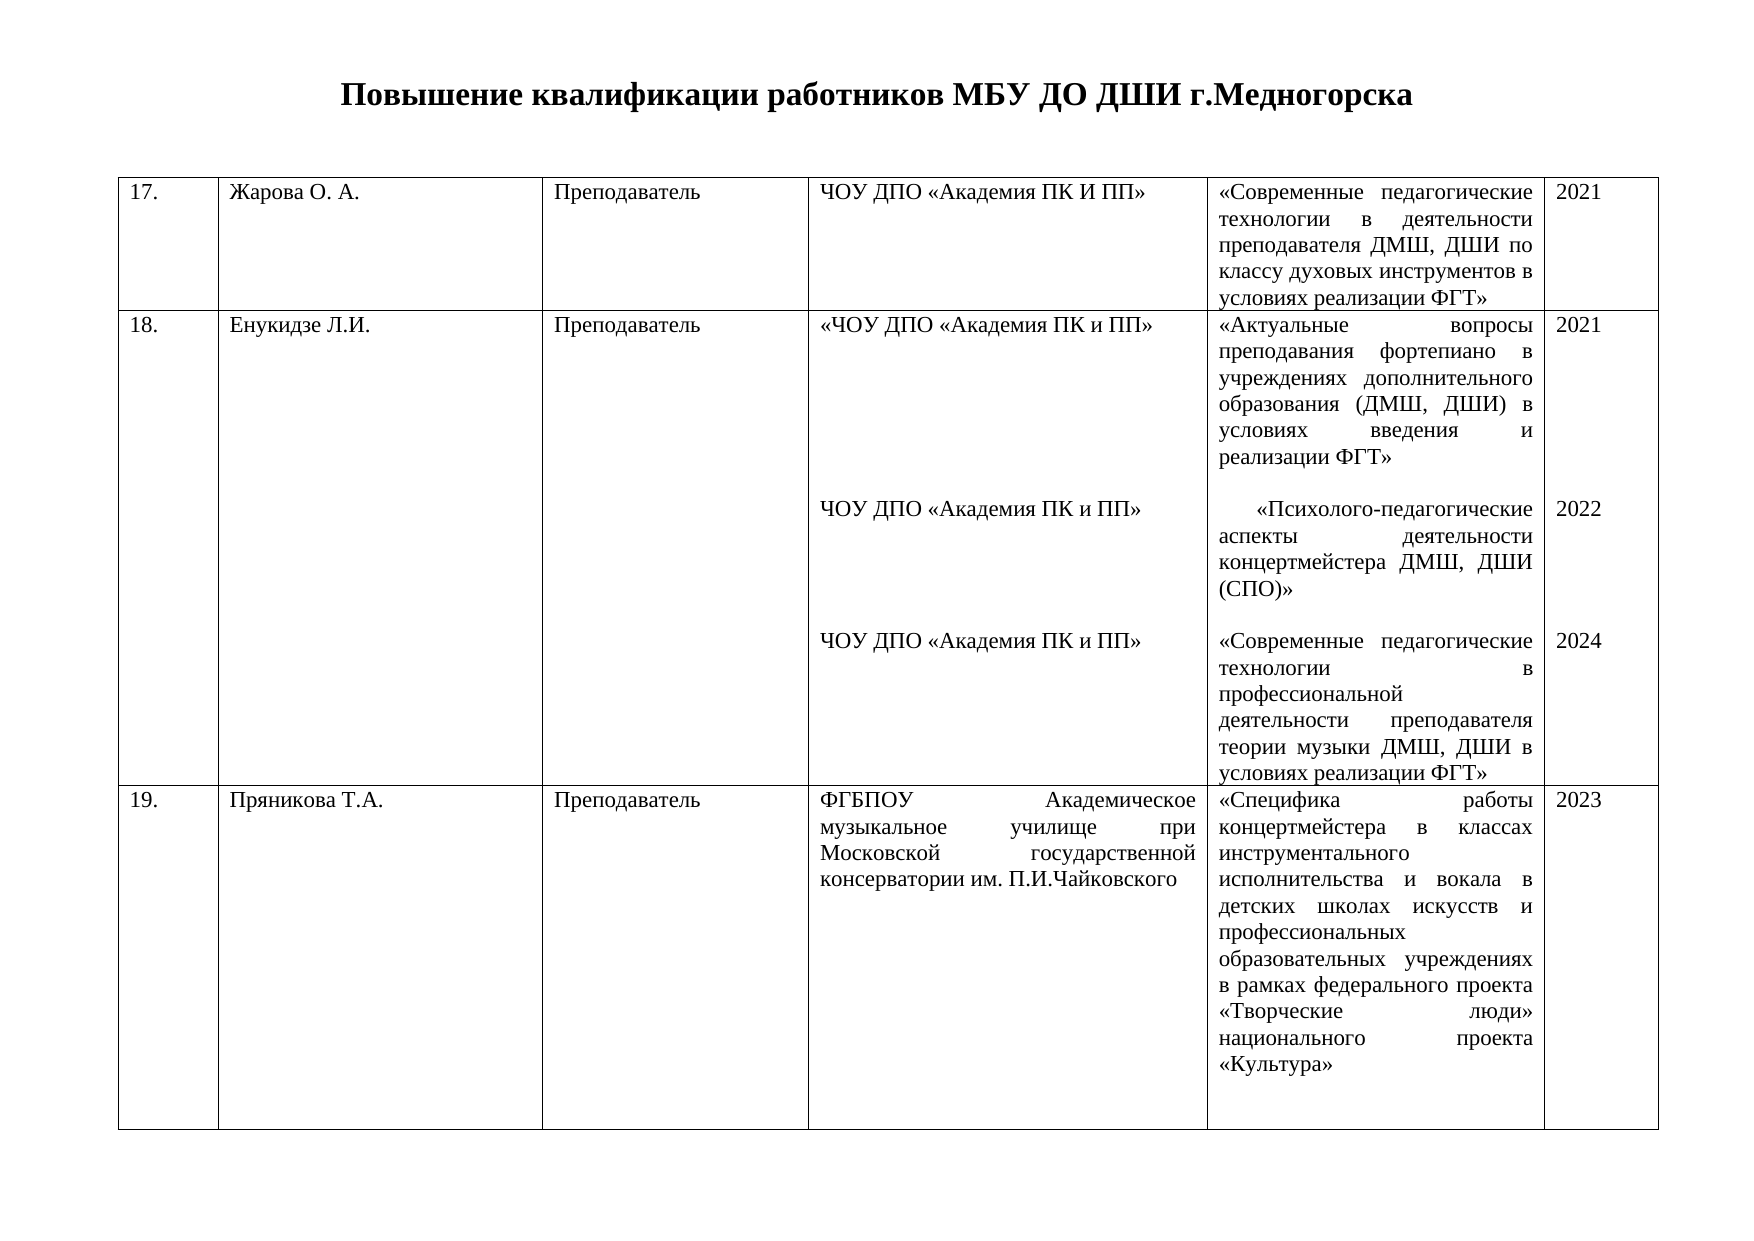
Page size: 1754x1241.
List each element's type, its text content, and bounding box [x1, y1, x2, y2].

table_cell «Специфика работы концертмейстера в классах инструментального исполнительства и вокала в детских школах искусств и профессиональных образовательных учреждениях в рамках федерального проекта «Творческие люди» национального проекта «Культура» [1208, 786, 1544, 1129]
table_cell 2023 [1545, 786, 1658, 1129]
table_cell Жарова О. А. [219, 178, 542, 310]
table_cell Преподаватель [543, 178, 808, 310]
table_cell «Актуальные вопросы преподавания фортепиано в учреждениях дополнительного образования (ДМШ, ДШИ) в условиях введения и реализации ФГТ» «Психолого-педагогические аспекты деятельности концертмейстера ДМШ, ДШИ (СПО)» «Современные педагогические технологии в профессиональной деятельности преподавателя теории музыки ДМШ, ДШИ в условиях реализации ФГТ» [1208, 311, 1544, 785]
table_cell 18. [119, 311, 218, 785]
table_cell Преподаватель [543, 786, 808, 1129]
table_cell 19. [119, 786, 218, 1129]
table_cell ЧОУ ДПО «Академия ПК И ПП» [809, 178, 1207, 310]
table_cell ФГБПОУ Академическое музыкальное училище при Московской государственной консерватории им. П.И.Чайковского [809, 786, 1207, 1129]
table_cell «ЧОУ ДПО «Академия ПК и ПП» ЧОУ ДПО «Академия ПК и ПП» ЧОУ ДПО «Академия ПК и ПП» [809, 311, 1207, 785]
table_cell 2021 2022 2024 [1545, 311, 1658, 785]
table_cell Преподаватель [543, 311, 808, 785]
table_cell Енукидзе Л.И. [219, 311, 542, 785]
table_cell «Современные педагогические технологии в деятельности преподавателя ДМШ, ДШИ по классу духовых инструментов в условиях реализации ФГТ» [1208, 178, 1544, 310]
table_cell 2021 [1545, 178, 1658, 310]
table_cell Пряникова Т.А. [219, 786, 542, 1129]
table_cell 17. [119, 178, 218, 310]
